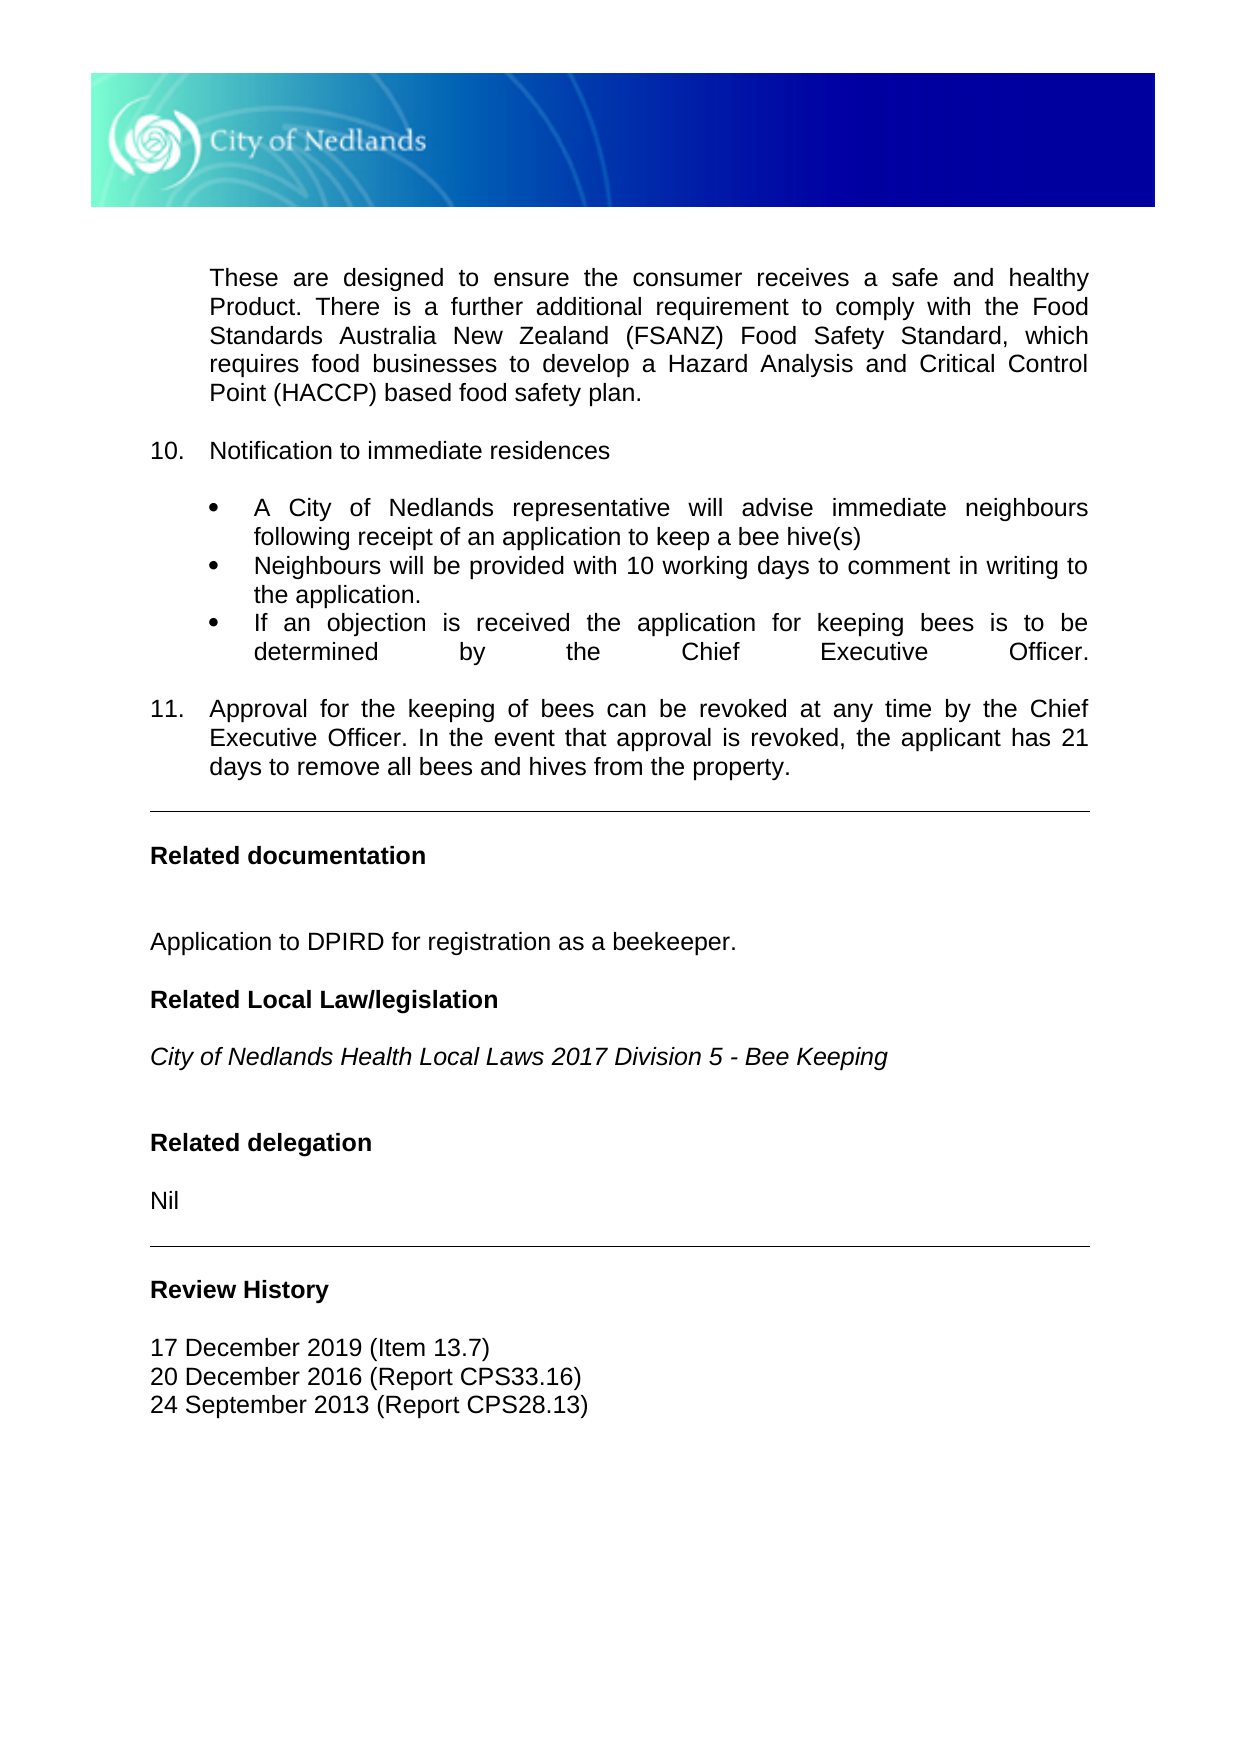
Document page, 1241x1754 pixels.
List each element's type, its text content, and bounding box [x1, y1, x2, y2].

text Review History [150, 1275, 1090, 1304]
text 24 September 2013 (Report CPS28.13) [150, 1390, 1090, 1419]
list A City of Nedlands representative will advise immediate neighbours following receipt of an application to keep a bee hive(s) [209, 493, 1090, 551]
text 20 December 2016 (Report CPS33.16) [150, 1362, 1090, 1390]
text City of Nedlands Health Local Laws 2017 Division 5 - Bee Keeping [150, 1042, 1090, 1071]
text Related documentation [150, 841, 1090, 870]
text Application to DPIRD for registration as a beekeeper. [150, 927, 1090, 956]
text Related delegation [150, 1128, 1090, 1157]
list Neighbours will be provided with 10 working days to comment in writing to the application. [209, 551, 1090, 608]
picture [91, 73, 1155, 207]
text Related Local Law/legislation [150, 985, 1090, 1013]
list Approval for the keeping of bees can be revoked at any time by the Chief Executive Officer. In the event that approval is revoked, the applicant has 21 days to remove all bees and hives from the property. [150, 694, 1090, 780]
text 17 December 2019 (Item 13.7) [150, 1333, 1090, 1362]
list If an objection is received the application for keeping bees is to be determined by the Chief Executive Officer. [209, 608, 1090, 694]
list Notification to immediate residences [150, 436, 1090, 464]
text These are designed to ensure the consumer receives a safe and healthy Product. There is a further additional requirement to comply with the Food Standards Australia New Zealand (FSANZ) Food Safety Standard, which requires food businesses to develop a Hazard Analysis and Critical Control Point (HACCP) based food safety plan. [209, 263, 1090, 407]
text Nil [150, 1186, 1090, 1215]
